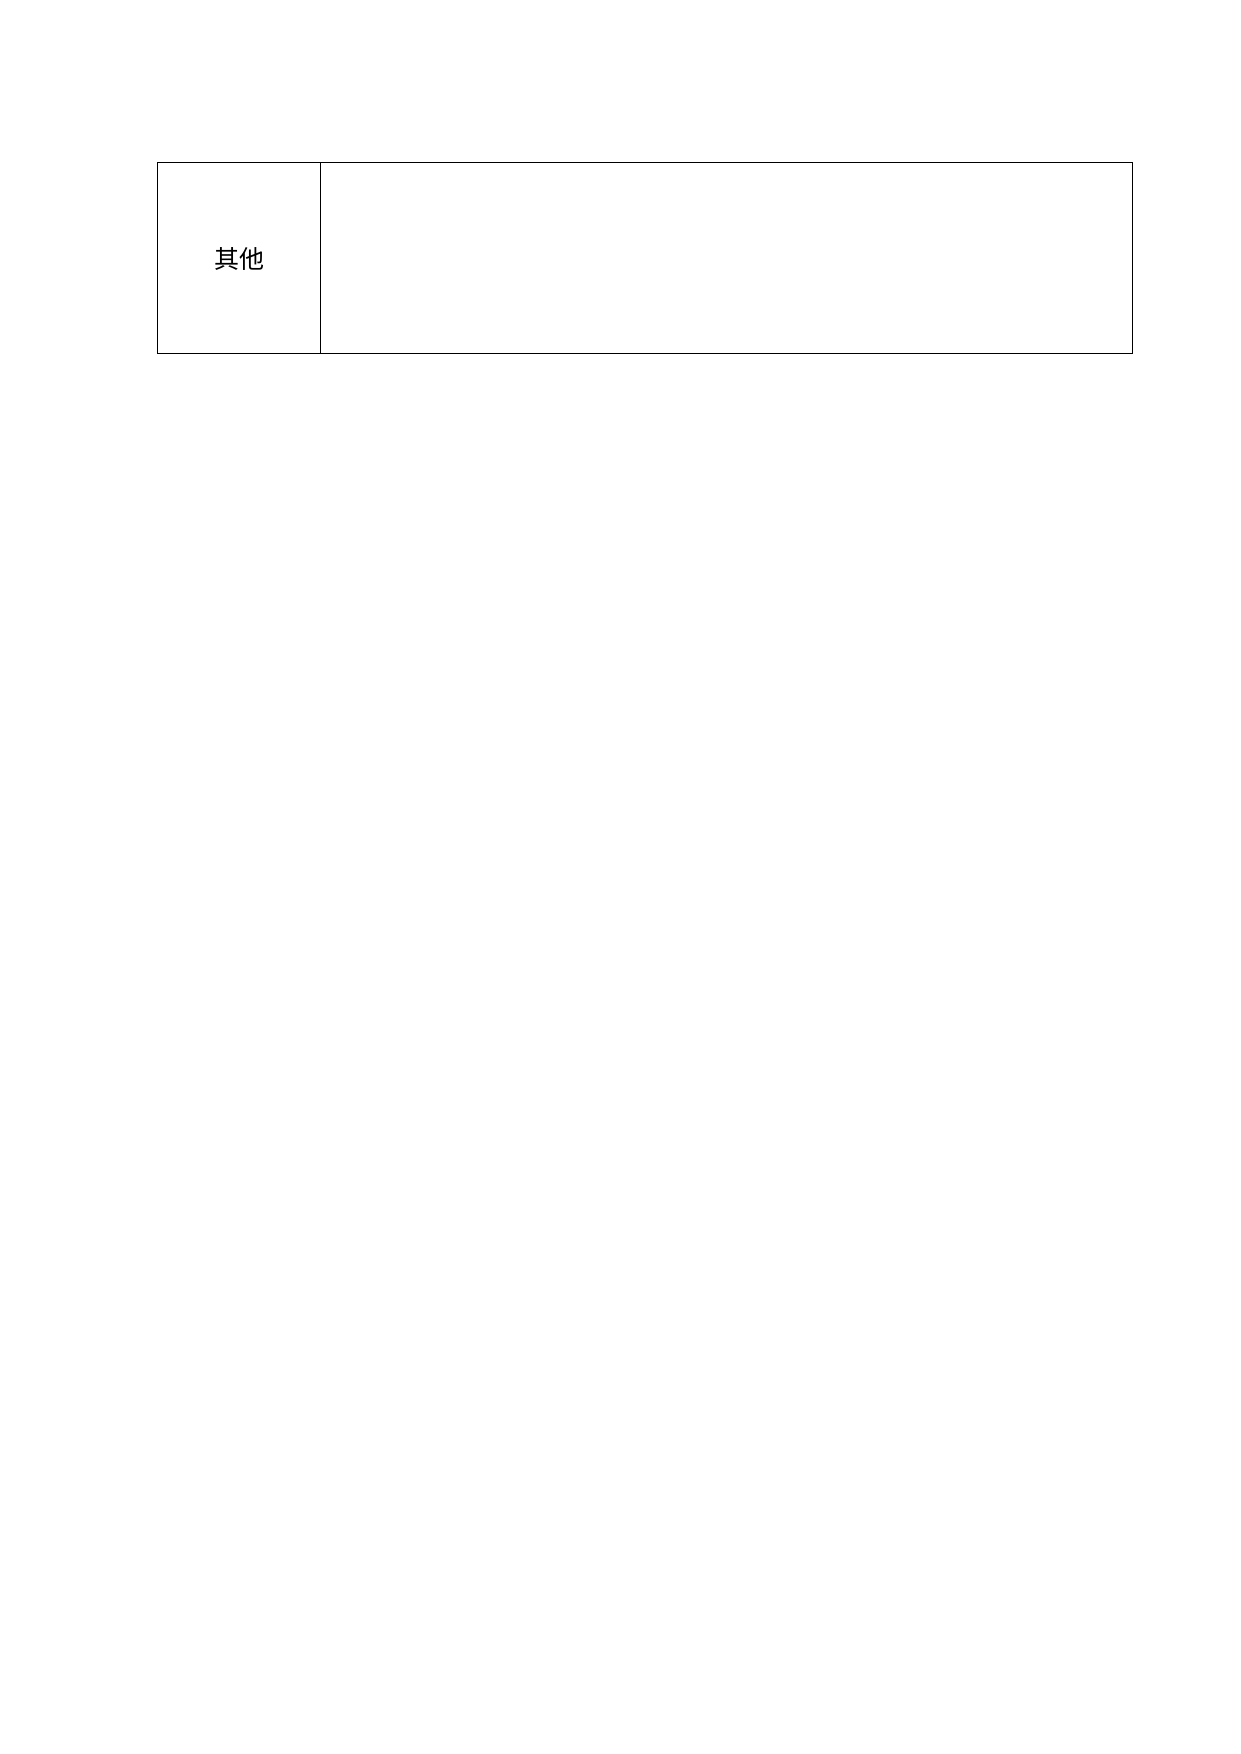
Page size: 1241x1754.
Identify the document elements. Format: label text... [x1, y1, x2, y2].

table_cell 其他 [158, 163, 320, 353]
table_cell [321, 163, 1132, 353]
